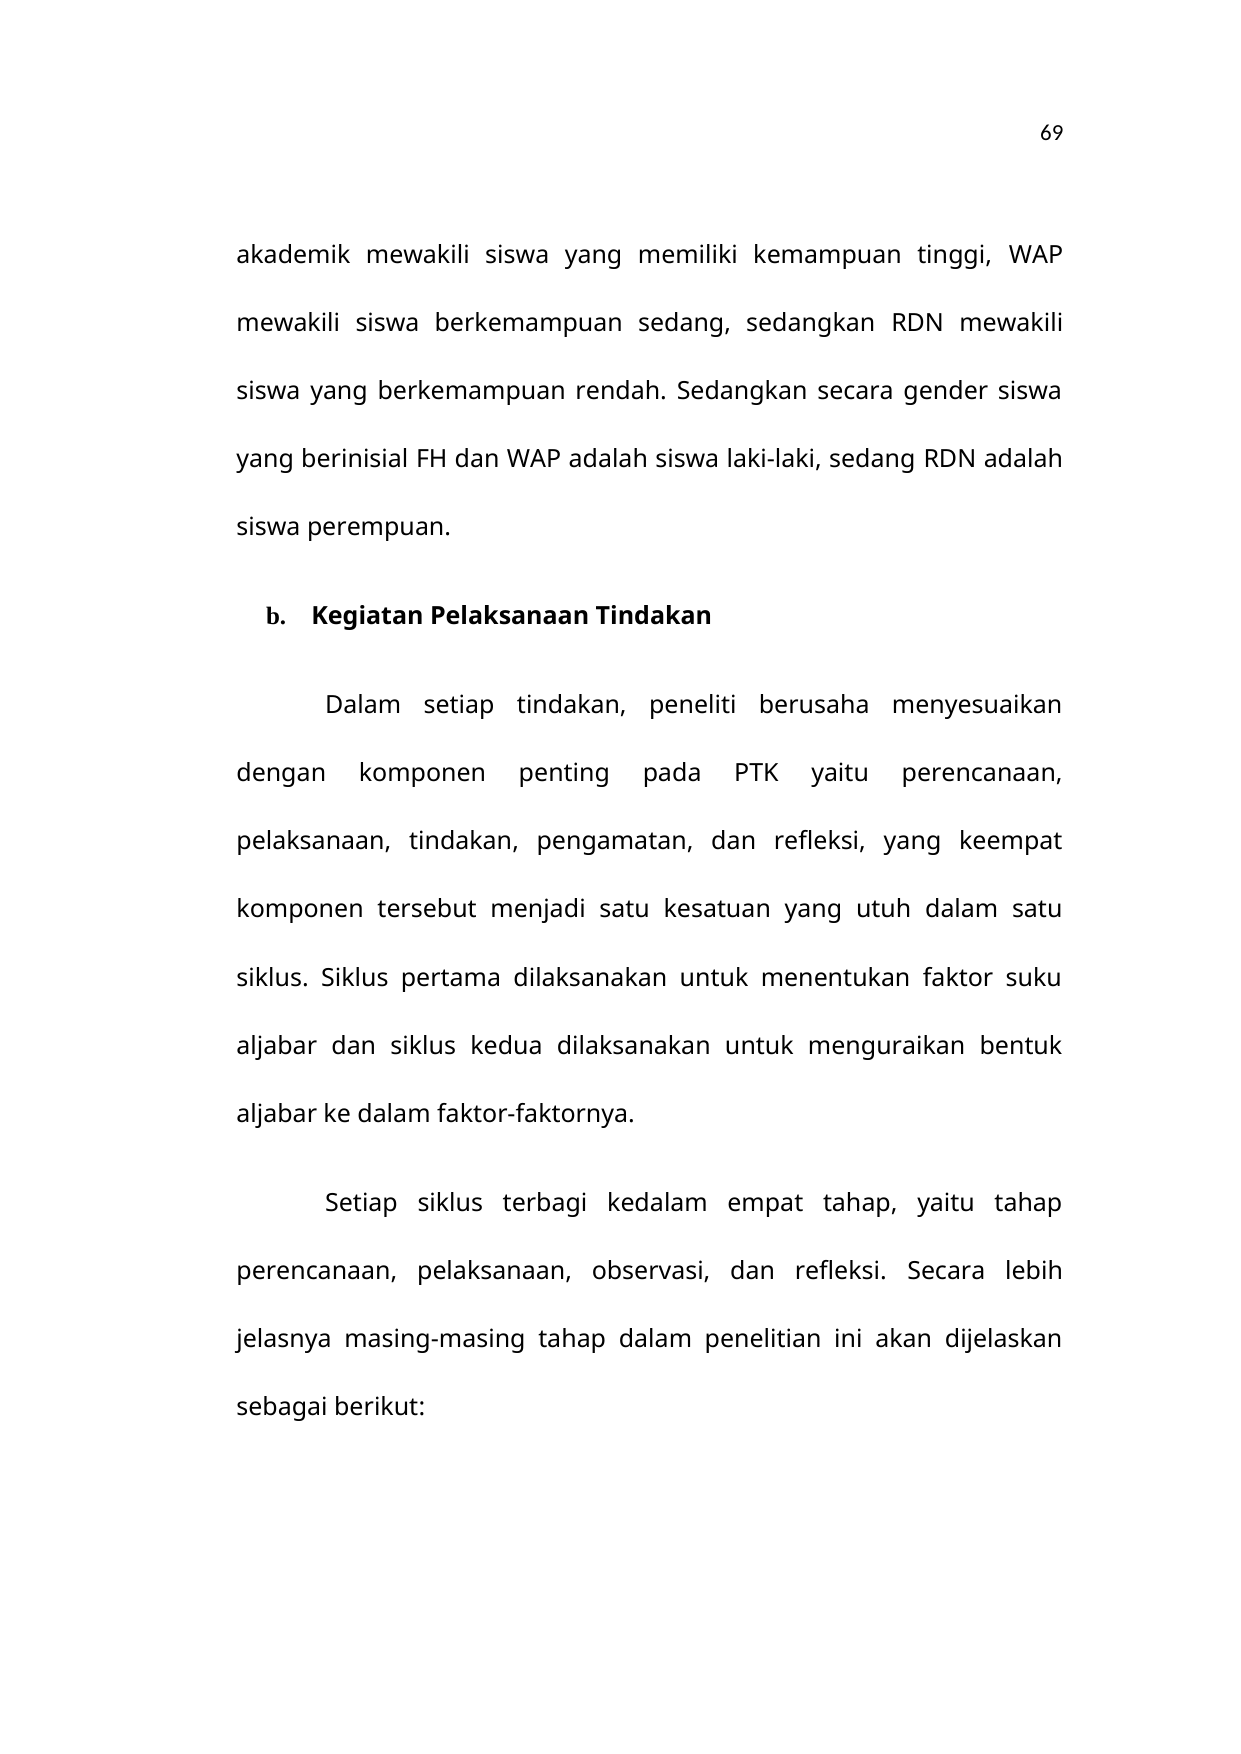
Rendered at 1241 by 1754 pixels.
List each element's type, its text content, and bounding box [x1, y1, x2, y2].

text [236, 236, 1063, 543]
list Kegiatan Pelaksanaan Tindakan [266, 598, 1063, 632]
text Setiap siklus terbagi kedalam empat tahap, yaitu tahap perencanaan, pelaksanaan, observasi, dan refleksi. Secara lebih jelasnya masing-masing tahap dalam penelitian ini akan dijelaskan sebagai berikut: [236, 1184, 1063, 1423]
text Dalam setiap tindakan, peneliti berusaha menyesuaikan dengan komponen penting pada PTK yaitu perencanaan, pelaksanaan, tindakan, pengamatan, dan refleksi, yang keempat komponen tersebut menjadi satu kesatuan yang utuh dalam satu siklus. Siklus pertama dilaksanakan untuk menentukan faktor suku aljabar dan siklus kedua dilaksanakan untuk menguraikan bentuk aljabar ke dalam faktor-faktornya. [236, 687, 1063, 1129]
